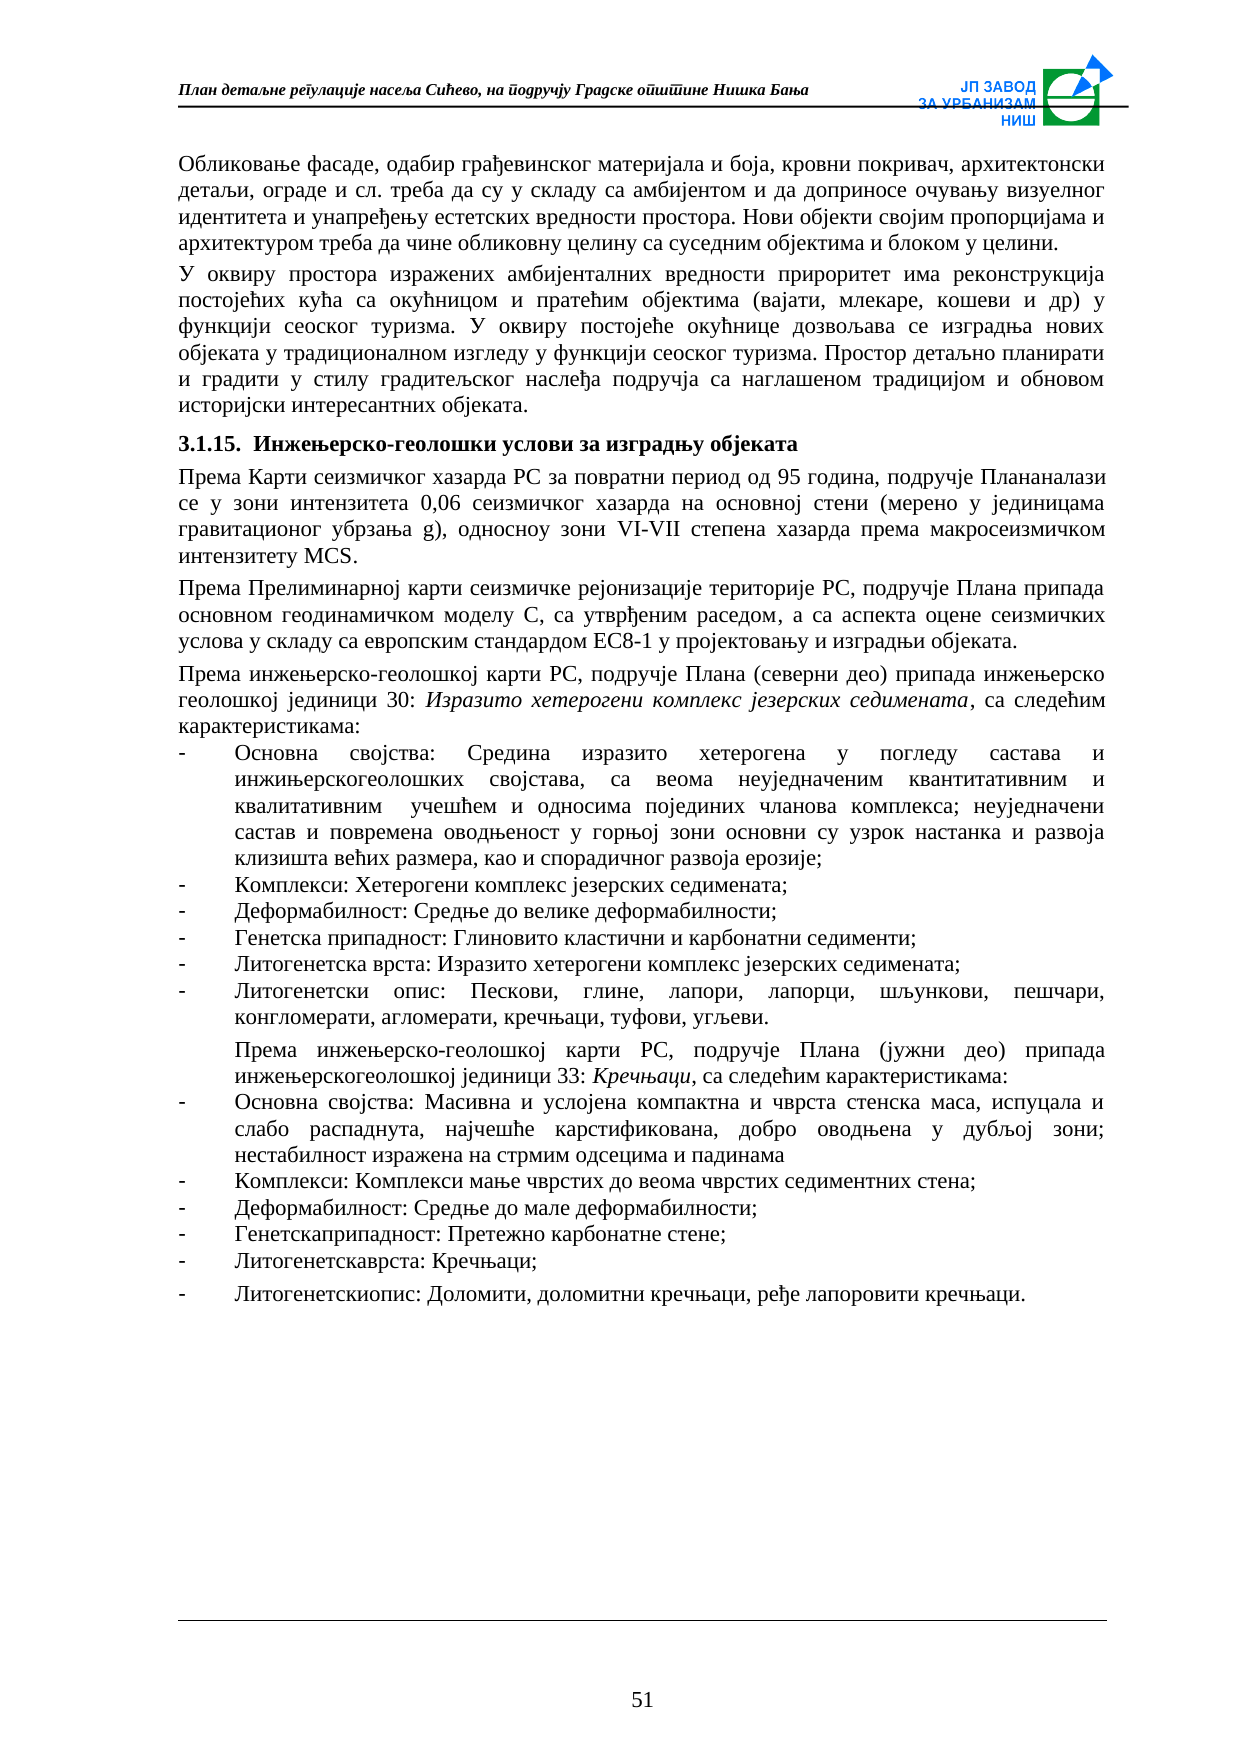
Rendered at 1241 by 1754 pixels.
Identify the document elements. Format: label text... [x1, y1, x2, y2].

list Литогенетски опис: Пескови, глине, лапори, лапорци, шљункови, пешчари, конгломерати, агломерати, кречњаци, туфови, угљеви. [178, 977, 1106, 1029]
list Литогенетска врста: Изразито хетерогени комплекс језерских седимената; [178, 950, 1106, 977]
list Комплекси: Комплекси мање чврстих до веома чврстих седиментних стена; [178, 1167, 1106, 1194]
text Према Прелиминарној карти сеизмичке рејонизације територије РС, подручје Плана припада основном геодинамичком моделу C, са утврђеним раседом, а са аспекта оцене сеизмичких услова у складу са европским стандардом ЕC8-1 у пројектовању и изградњи објеката. [178, 574, 1106, 653]
text 3.1.15. Инжењерско-геолошки услови за изградњу објеката [178, 430, 1106, 457]
list Основна својства: Масивна и услојена компактна и чврста стенска маса, испуцала и слабо распаднута, најчешће карстификована, добро оводњена у дубљој зони; нестабилност изражена на стрмим одсецима и падинама [178, 1088, 1106, 1167]
list Деформабилност: Средње до велике деформабилности; [178, 897, 1106, 924]
text Према инжењерско-геолошкој карти РС, подручје Плана (северни део) припада инжењерско геолошкој јединици 30: Изразито хетерогени комплекс језерских седимената, са следећим карактеристикама: [178, 660, 1106, 739]
list Деформабилност: Средње до мале деформабилности; [178, 1194, 1106, 1220]
list Генетска припадност: Глиновито кластични и карбонатни седименти; [178, 924, 1106, 950]
text Према инжењерско-геолошкој карти РС, подручје Плана (јужни део) припада инжењерскогеолошкој јединици 33: Кречњаци, са следећим карактеристикама: [234, 1036, 1106, 1088]
picture [918, 54, 1114, 105]
text Према Карти сеизмичког хазарда РС за повратни период од 95 година, подручје Плананалази се у зони интензитета 0,06 сеизмичког хазарда на основној стени (мерено у јединицама гравитационог убрзања g), односноу зони VI-VII степена хазарда према макросеизмичком интензитету MCS. [178, 463, 1106, 568]
list Генетскаприпадност: Претежно карбонатне стене; [178, 1220, 1106, 1247]
list Литогенетскиопис: Доломити, доломитни кречњаци, ређе лапоровити кречњаци. [178, 1279, 1106, 1306]
list Основна својства: Средина изразито хетерогена у погледу састава и инжињерскогеолошких својстава, са веома неуједначеним квантитативним и квалитативним учешћем и односима појединих чланова комплекса; неуједначени састав и повремена оводњеност у горњој зони основни су узрок настанка и развоја клизишта већих размера, као и спорадичног развоја ерозије; [178, 739, 1106, 871]
text Обликовање фасаде, одабир грађевинског материјала и боја, кровни покривач, архитектонски детаљи, ограде и сл. треба да су у складу са амбијентом и да доприносе очувању визуелног идентитета и унапређењу естетских вредности простора. Нови објекти својим пропорцијама и архитектуром треба да чине обликовну целину са суседним објектима и блоком у целини. [178, 150, 1106, 255]
list Литогенетскаврста: Кречњаци; [178, 1247, 1106, 1273]
picture [918, 108, 1114, 126]
text У оквиру простора изражених амбијенталних вредности прироритет има реконструкција постојећих кућа са окућницом и пратећим објектима (вајати, млекаре, кошеви и др) у функцији сеоског туризма. У оквиру постојеће окућнице дозвољава се изградња нових објеката у традиционалном изгледу у функцији сеоског туризма. Простор детаљно планирати и градити у стилу градитељског наслеђа подручја са наглашеном традицијом и обновом историјски интересантних објеката. [178, 259, 1106, 418]
list Комплекси: Хетерогени комплекс језерских седимената; [178, 871, 1106, 897]
